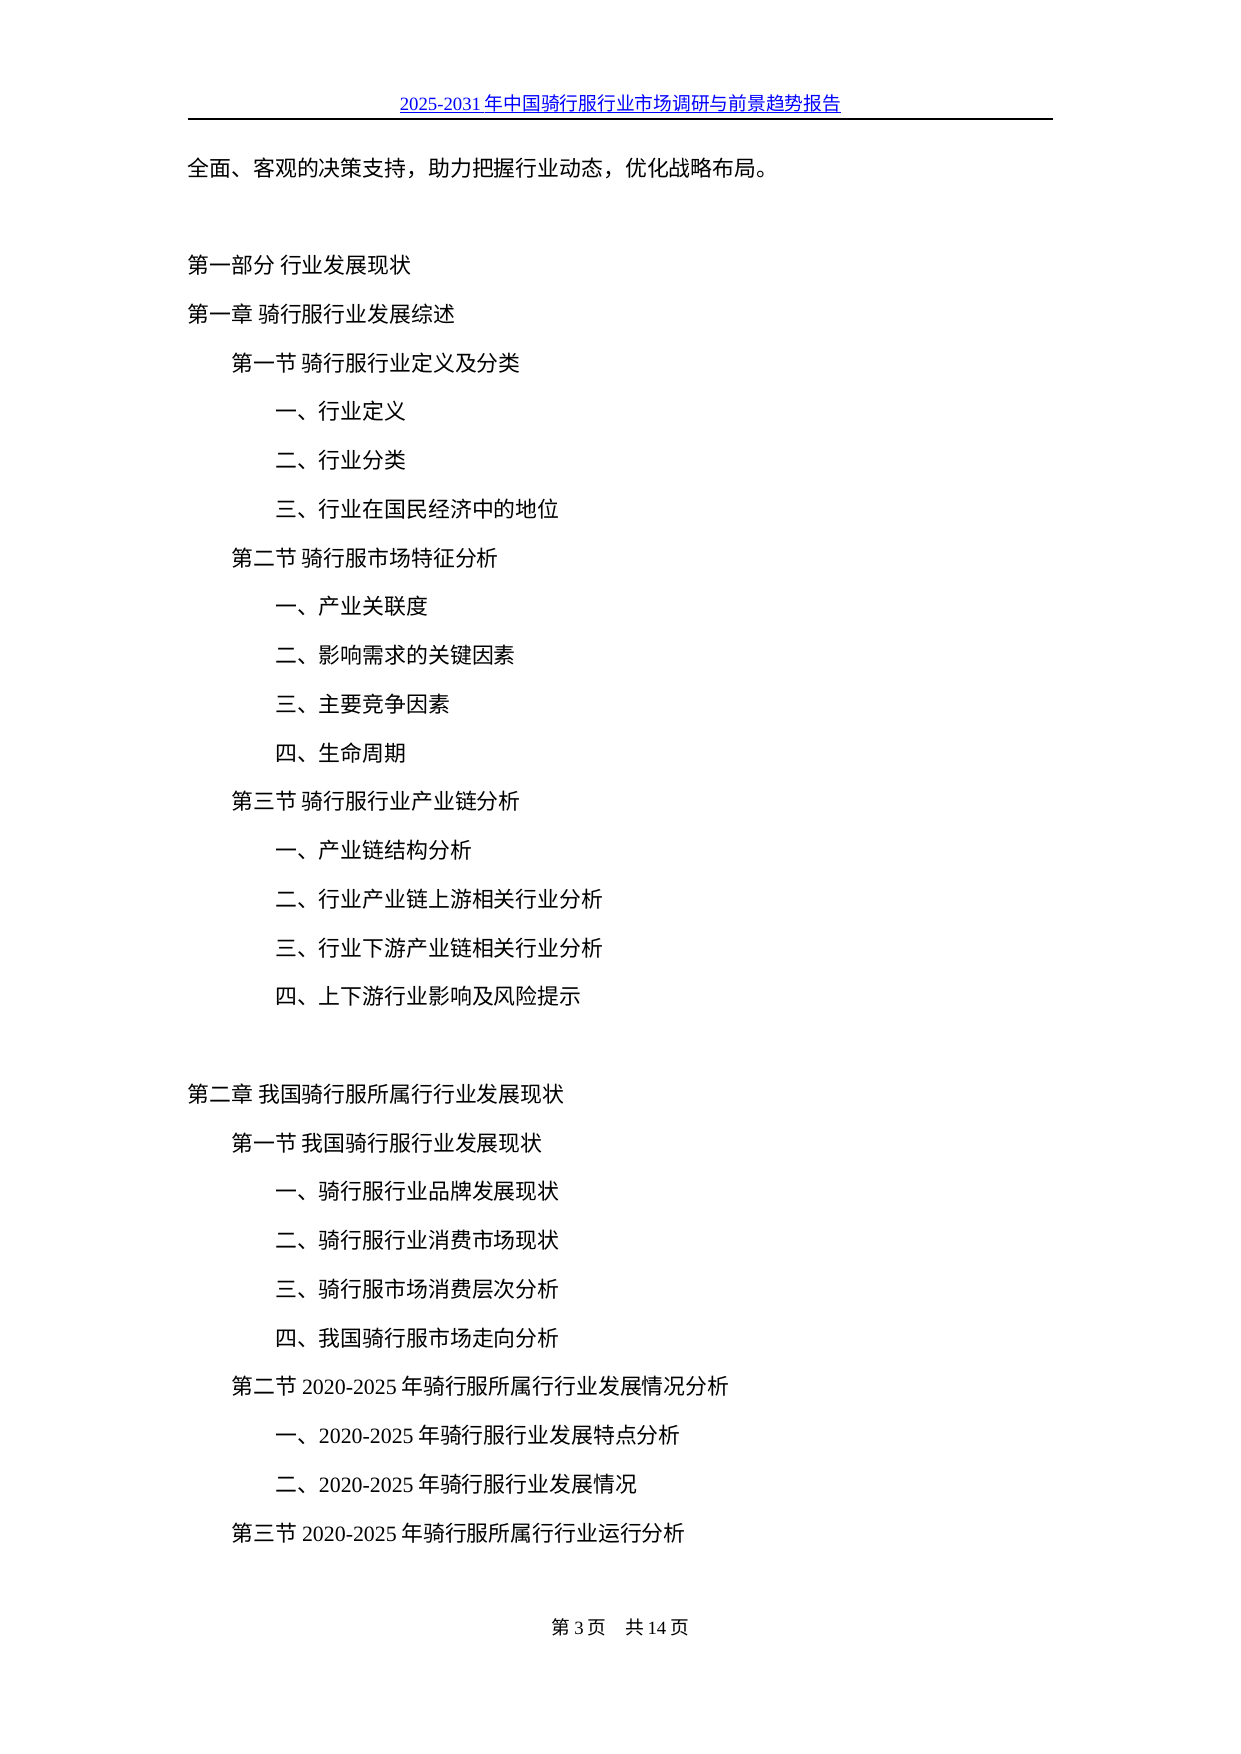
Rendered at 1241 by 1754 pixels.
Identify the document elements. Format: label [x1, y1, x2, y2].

text [187, 150, 1053, 1548]
